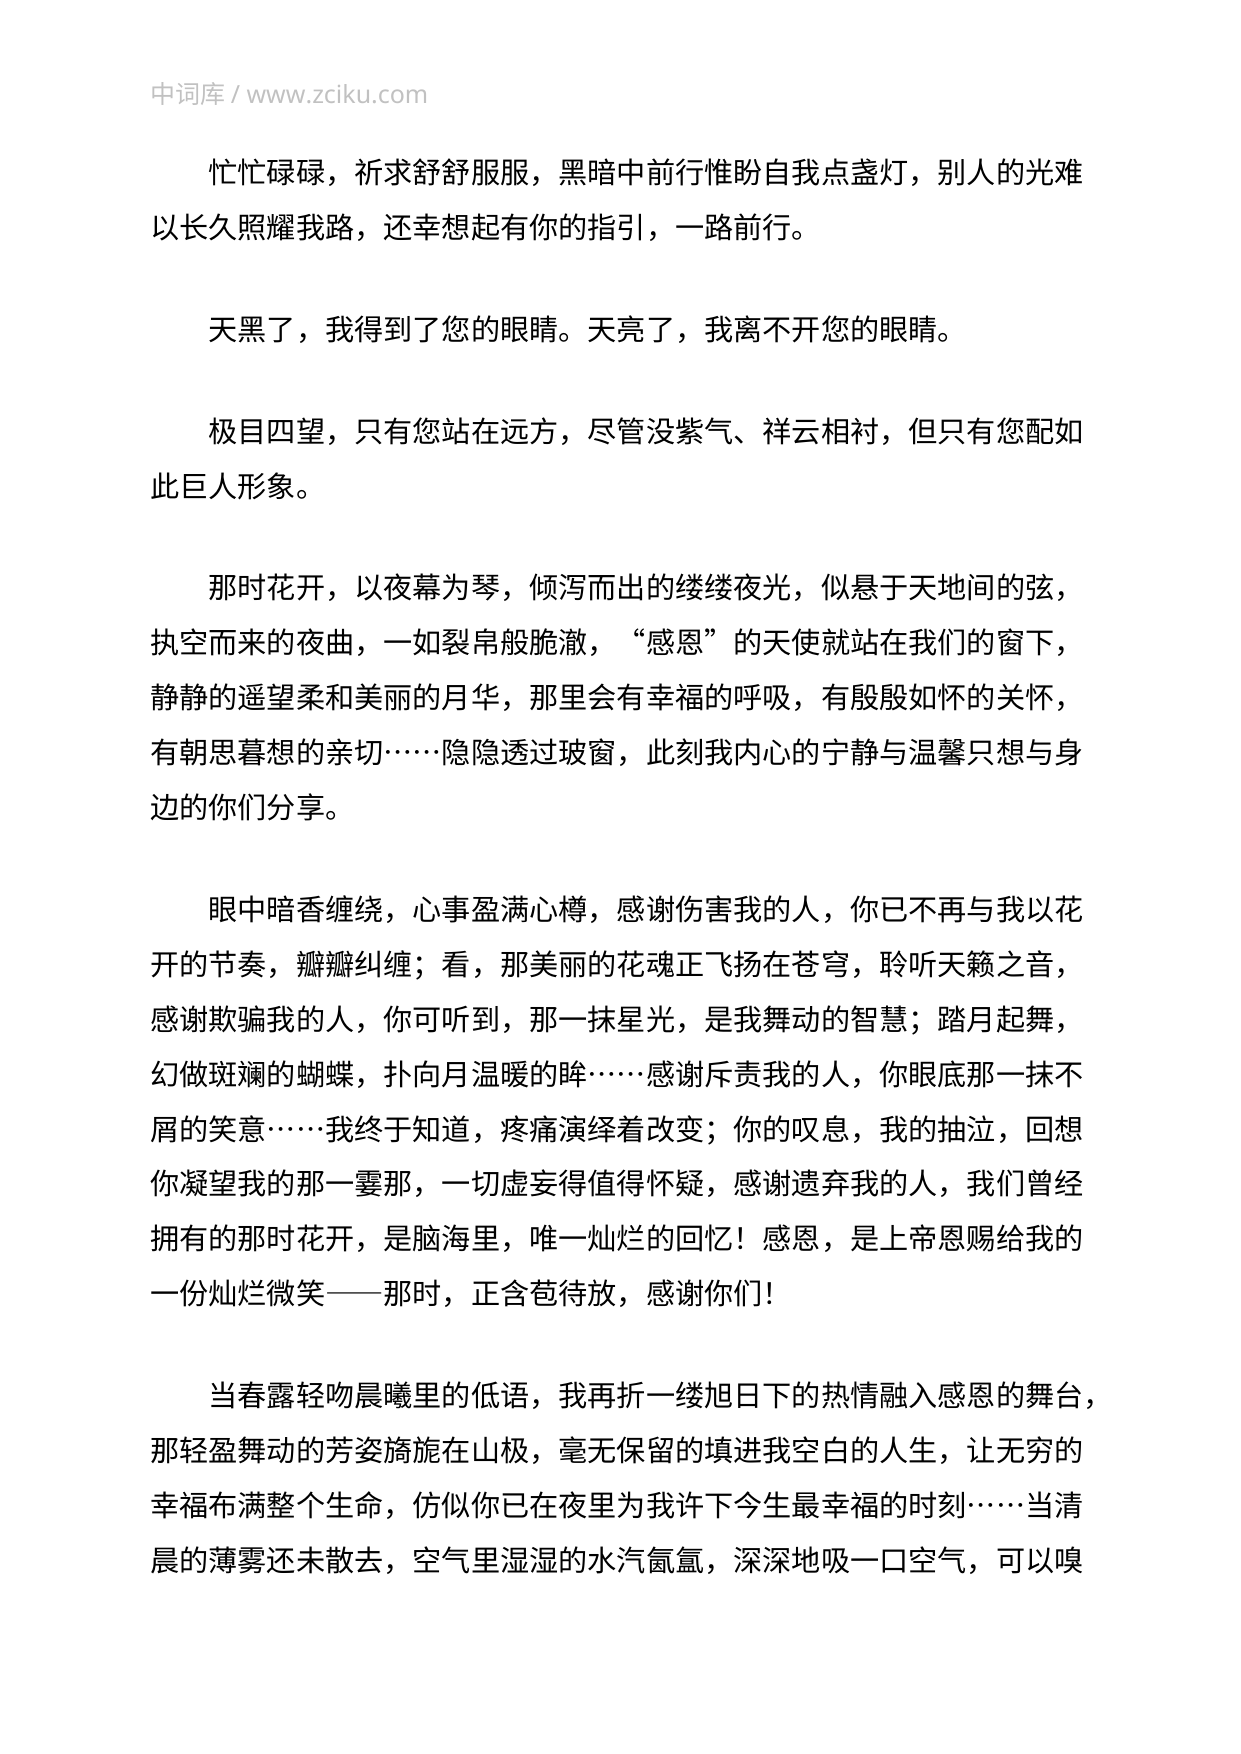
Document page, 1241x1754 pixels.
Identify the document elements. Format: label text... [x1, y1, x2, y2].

text 忙忙碌碌，祈求舒舒服服，黑暗中前行惟盼自我点盏灯，别人的光难以长久照耀我路，还幸想起有你的指引，一路前行。 [150, 150, 1090, 247]
text 那时花开，以夜幕为琴，倾泻而出的缕缕夜光，似悬于天地间的弦，执空而来的夜曲，一如裂帛般脆澈，“感恩”的天使就站在我们的窗下，静静的遥望柔和美丽的月华，那里会有幸福的呼吸，有殷殷如怀的关怀，有朝思暮想的亲切……隐隐透过玻窗，此刻我内心的宁静与温馨只想与身边的你们分享。 [150, 565, 1090, 827]
text 极目四望，只有您站在远方，尽管没紫气、祥云相衬，但只有您配如此巨人形象。 [150, 408, 1090, 506]
text 眼中暗香缠绕，心事盈满心樽，感谢伤害我的人，你已不再与我以花开的节奏，瓣瓣纠缠；看，那美丽的花魂正飞扬在苍穹，聆听天籁之音，感谢欺骗我的人，你可听到，那一抹星光，是我舞动的智慧；踏月起舞，幻做斑斓的蝴蝶，扑向月温暖的眸……感谢斥责我的人，你眼底那一抹不屑的笑意……我终于知道，疼痛演绎着改变；你的叹息，我的抽泣，回想你凝望我的那一霎那，一切虚妄得值得怀疑，感谢遗弃我的人，我们曾经拥有的那时花开，是脑海里，唯一灿烂的回忆！感恩，是上帝恩赐给我的一份灿烂微笑——那时，正含苞待放，感谢你们！ [150, 886, 1090, 1313]
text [150, 1372, 1090, 1579]
text 天黑了，我得到了您的眼睛。天亮了，我离不开您的眼睛。 [150, 307, 1090, 349]
